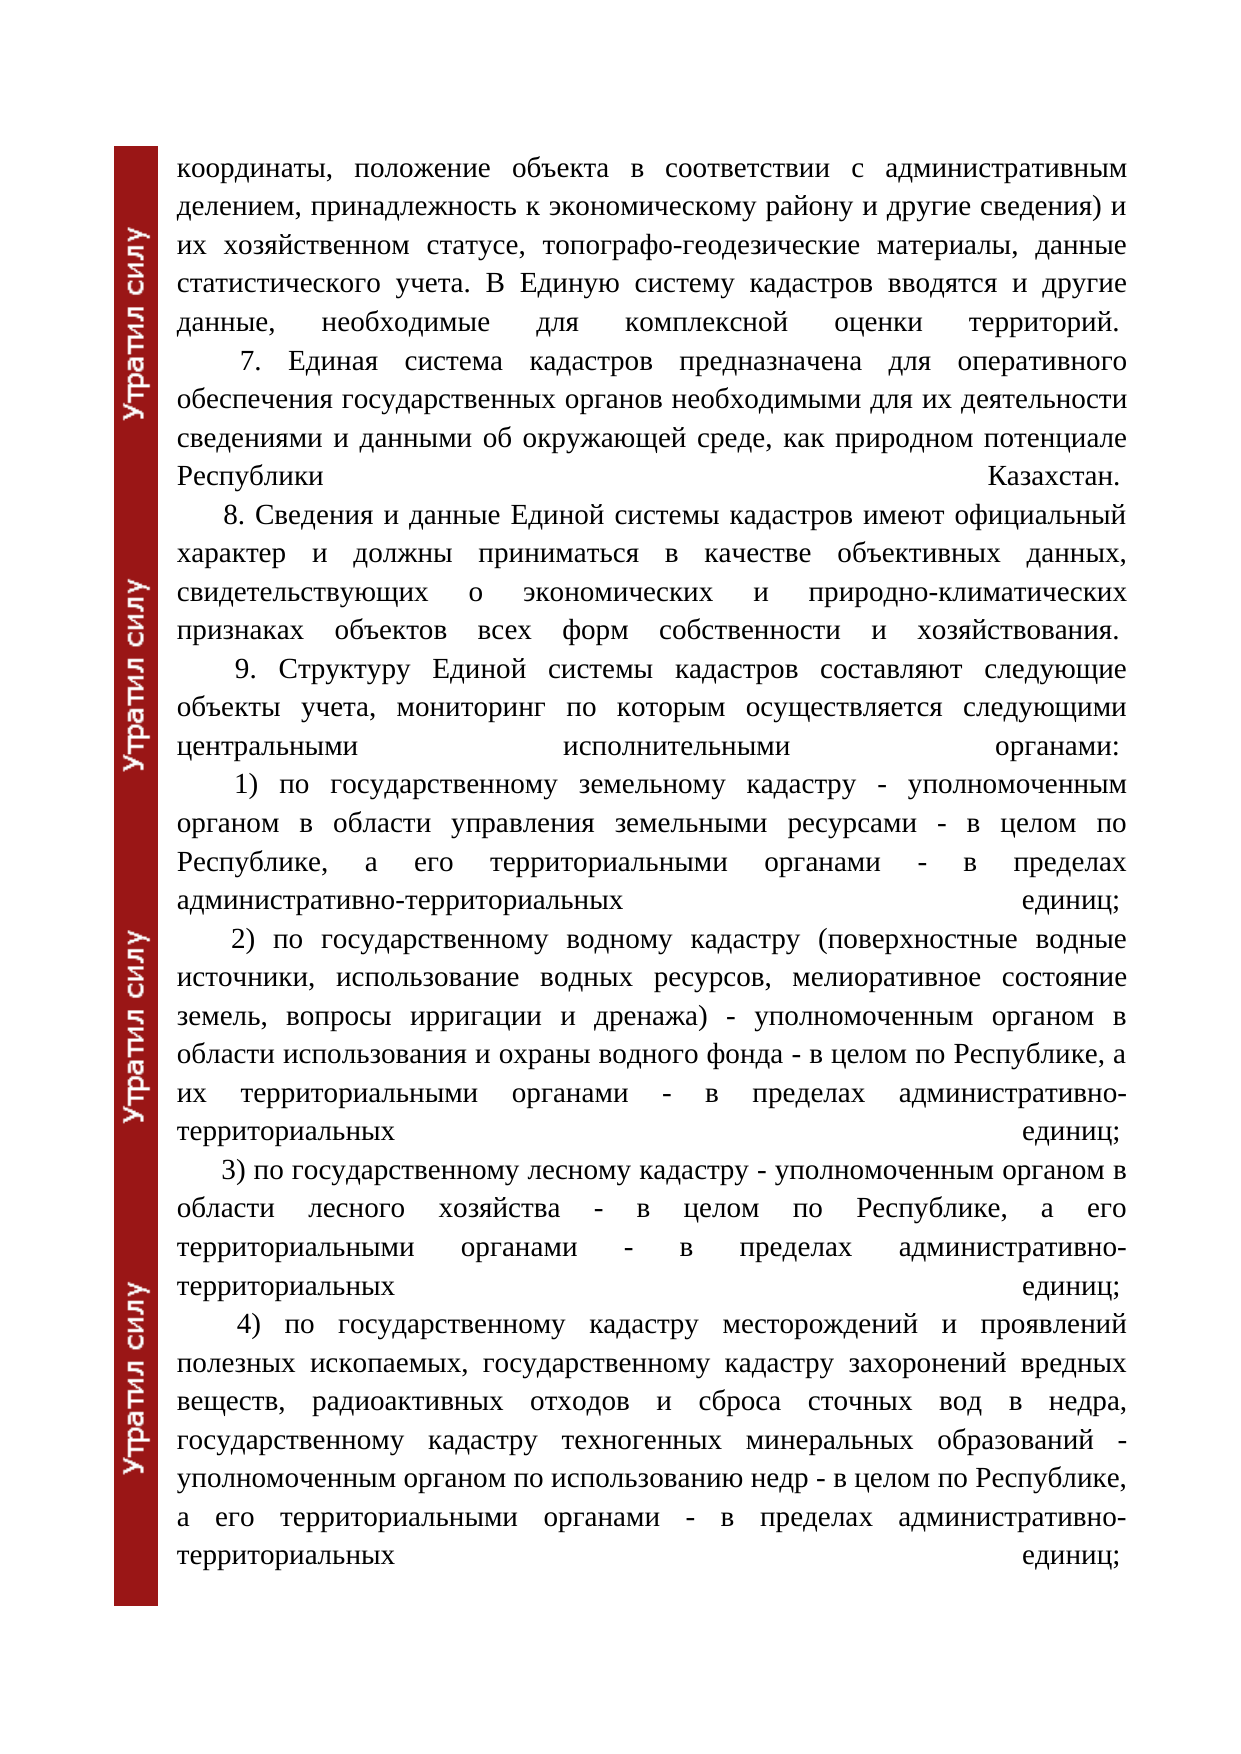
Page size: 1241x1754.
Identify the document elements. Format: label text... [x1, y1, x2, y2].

picture [114, 146, 158, 150]
picture [114, 1571, 158, 1606]
